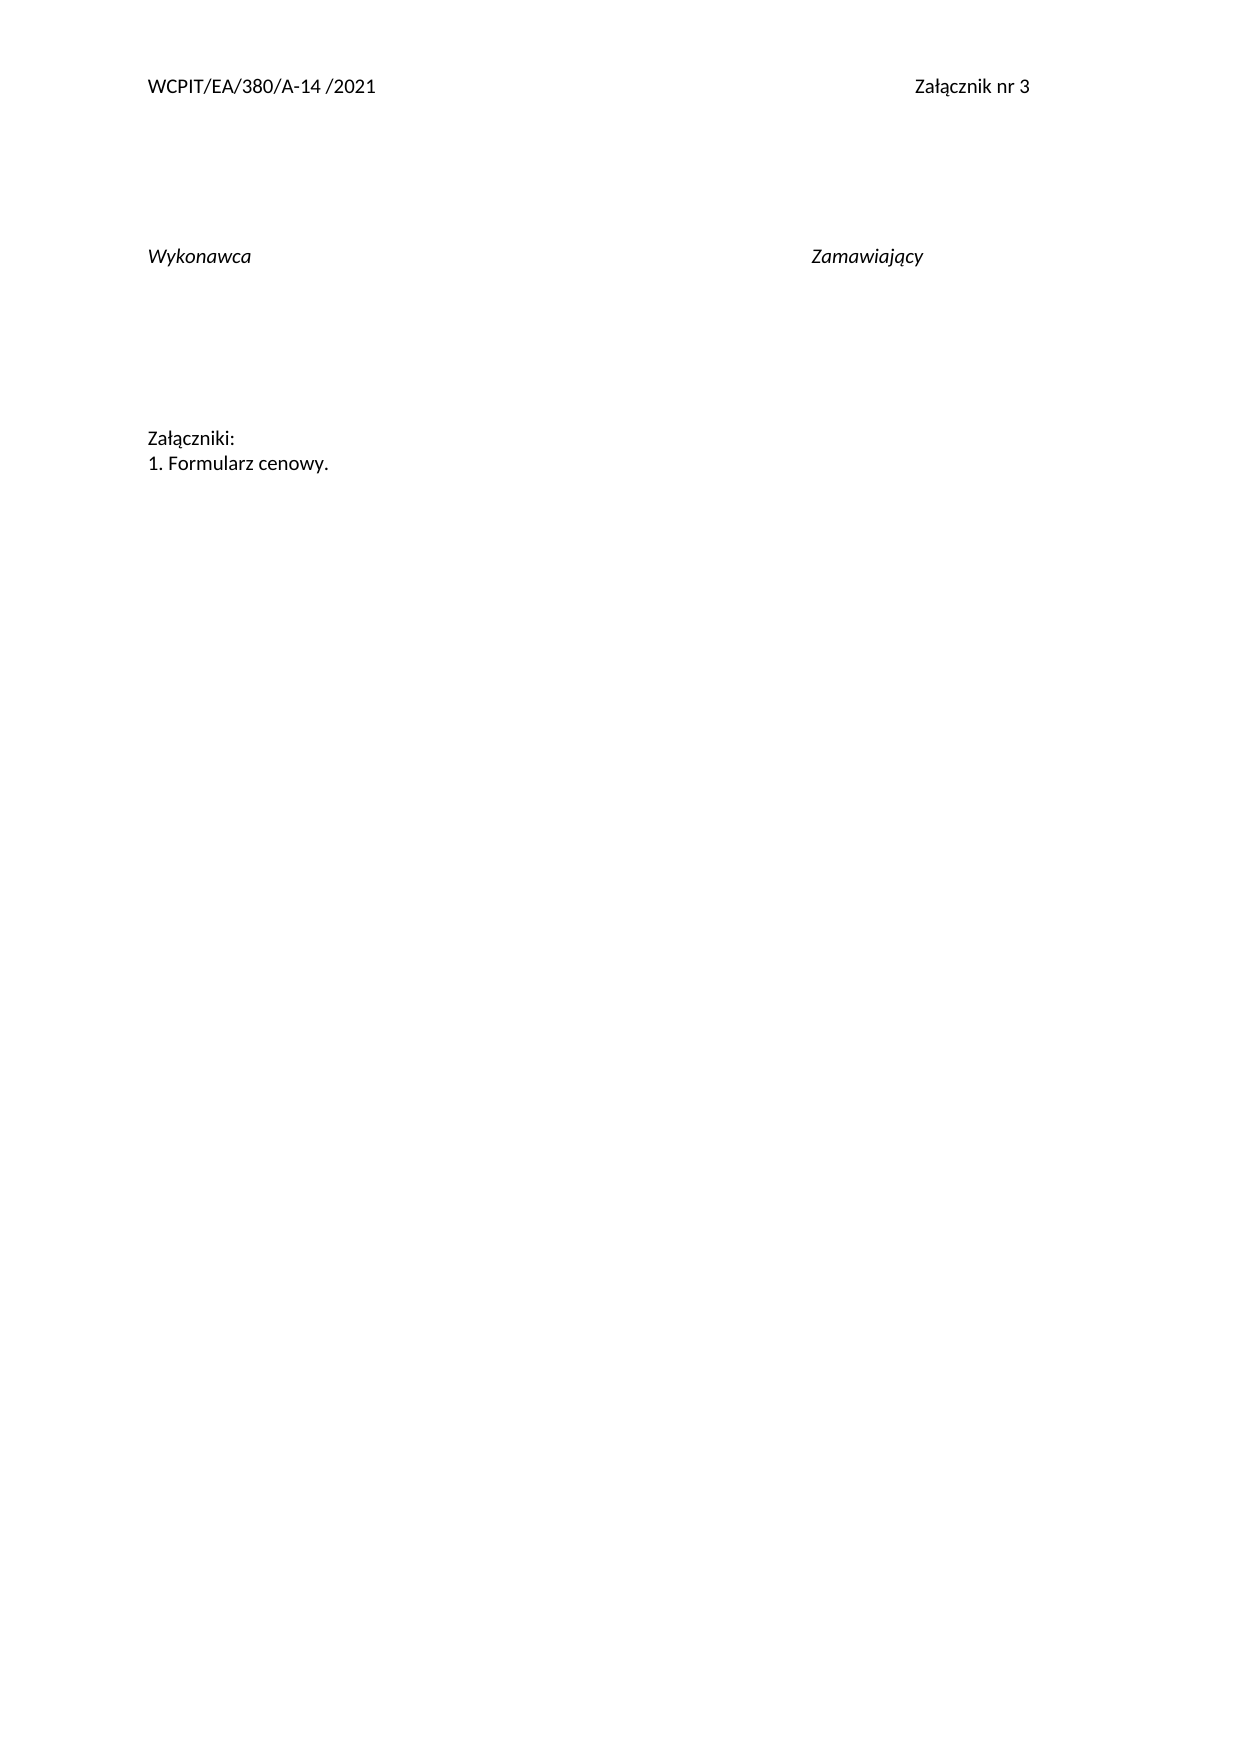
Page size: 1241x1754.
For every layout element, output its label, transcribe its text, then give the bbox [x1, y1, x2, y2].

subtitle Wykonawca Zamawiający [148, 243, 1093, 269]
text 1. Formularz cenowy. [148, 450, 1093, 476]
text Załączniki: [148, 425, 1093, 450]
